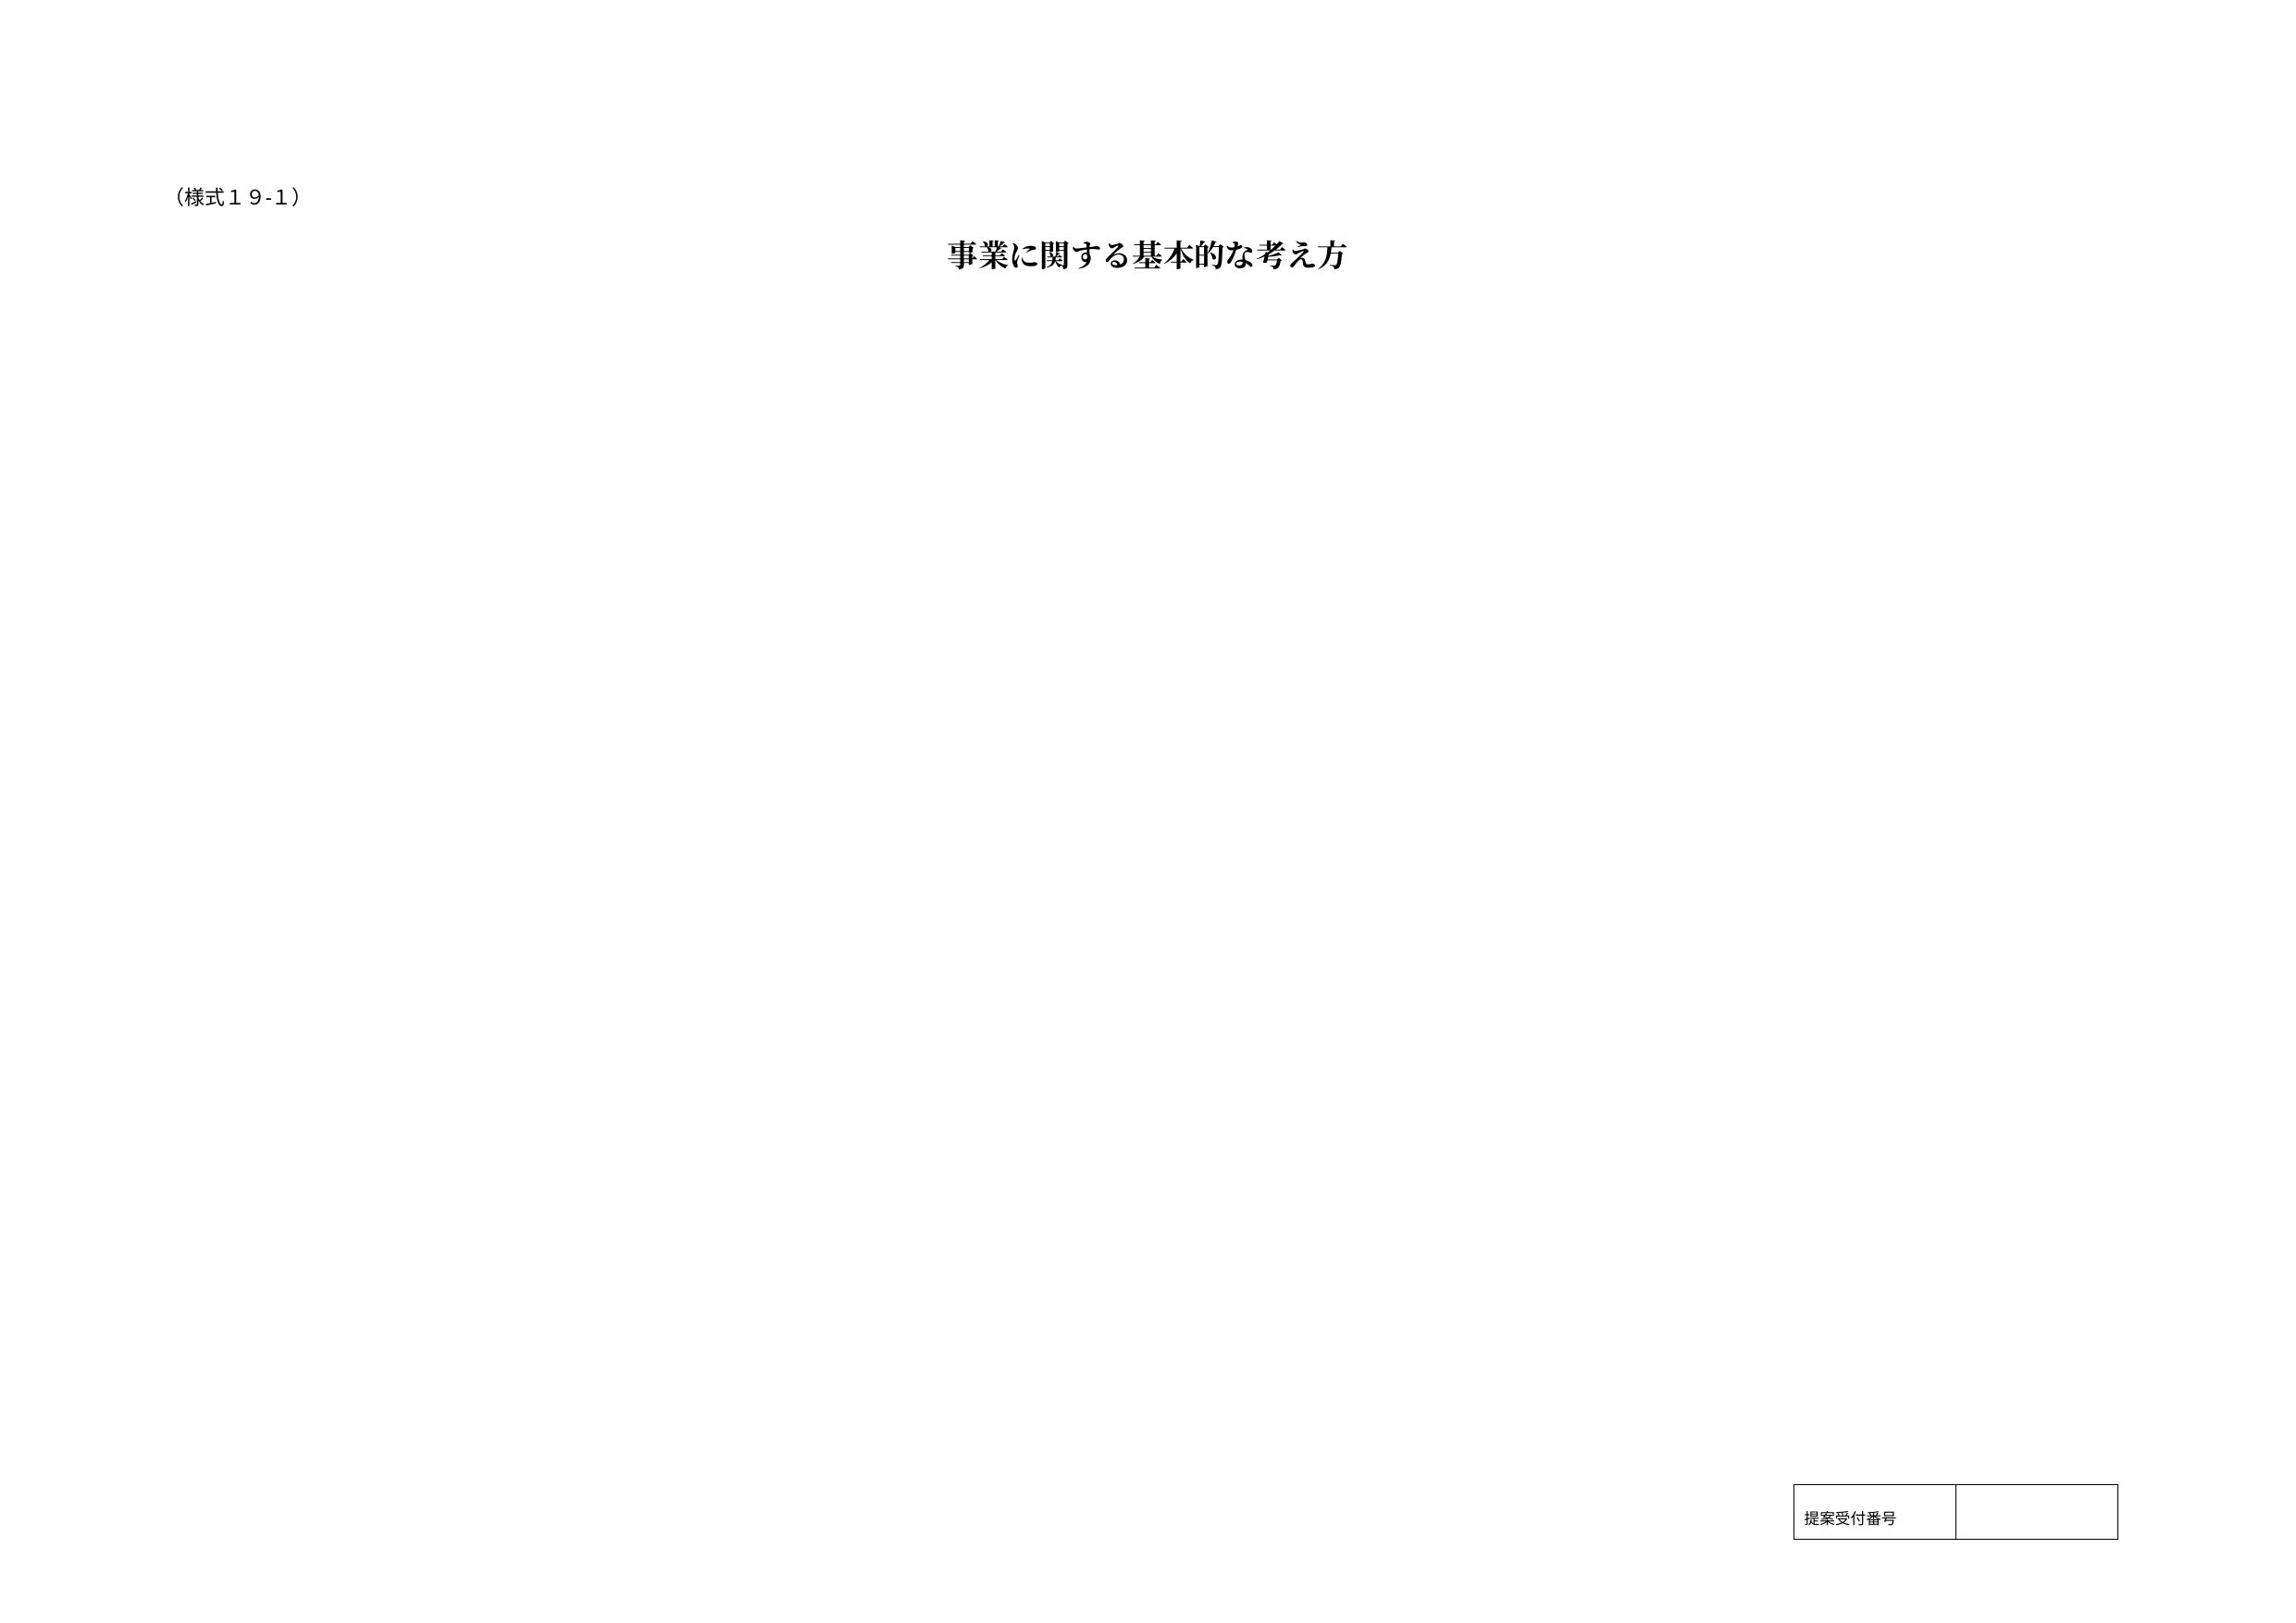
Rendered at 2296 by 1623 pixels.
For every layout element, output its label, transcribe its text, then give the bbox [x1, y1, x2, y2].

subtitle （様式１９-１） [164, 167, 2131, 225]
subtitle 事業に関する基本的な考え方 [164, 225, 2131, 281]
